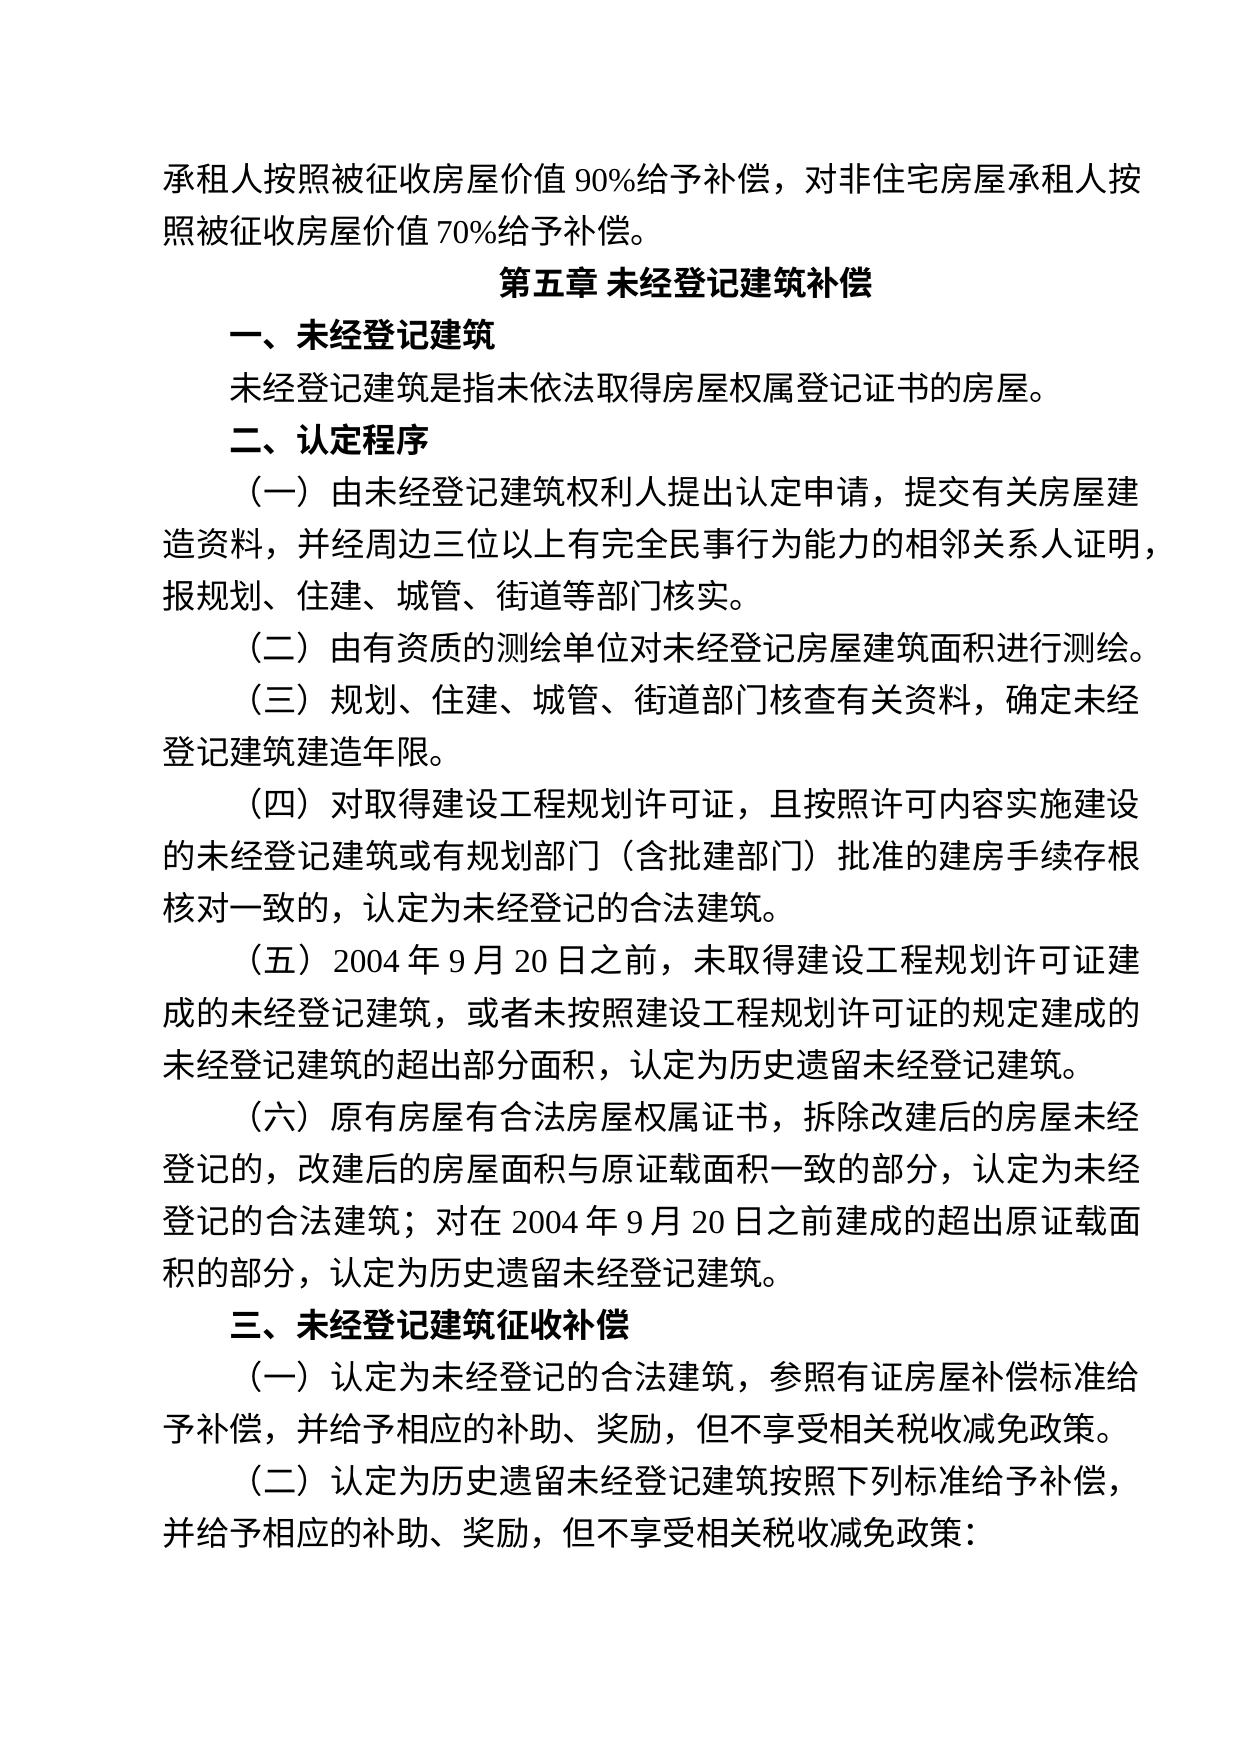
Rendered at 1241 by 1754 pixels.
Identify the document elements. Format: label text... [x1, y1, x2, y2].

text （六）原有房屋有合法房屋权属证书，拆除改建后的房屋未经登记的，改建后的房屋面积与原证载面积一致的部分，认定为未经登记的合法建筑；对在2004年9月20日之前建成的超出原证载面积的部分，认定为历史遗留未经登记建筑。 [162, 1087, 1142, 1296]
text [162, 150, 1142, 254]
text （一）由未经登记建筑权利人提出认定申请，提交有关房屋建造资料，并经周边三位以上有完全民事行为能力的相邻关系人证明，报规划、住建、城管、街道等部门核实。 [162, 462, 1142, 619]
text （一）认定为未经登记的合法建筑，参照有证房屋补偿标准给予补偿，并给予相应的补助、奖励，但不享受相关税收减免政策。 [162, 1348, 1142, 1452]
text （五）2004年9月20日之前，未取得建设工程规划许可证建成的未经登记建筑，或者未按照建设工程规划许可证的规定建成的未经登记建筑的超出部分面积，认定为历史遗留未经登记建筑。 [162, 931, 1142, 1087]
text 一、未经登记建筑 [162, 306, 1142, 358]
text （二）由有资质的测绘单位对未经登记房屋建筑面积进行测绘。 [162, 619, 1142, 671]
text （二）认定为历史遗留未经登记建筑按照下列标准给予补偿，并给予相应的补助、奖励，但不享受相关税收减免政策： [162, 1452, 1142, 1556]
text （四）对取得建设工程规划许可证，且按照许可内容实施建设的未经登记建筑或有规划部门（含批建部门）批准的建房手续存根核对一致的，认定为未经登记的合法建筑。 [162, 775, 1142, 931]
text 三、未经登记建筑征收补偿 [162, 1296, 1142, 1348]
text 二、认定程序 [162, 410, 1142, 462]
text 第五章 未经登记建筑补偿 [162, 254, 1142, 306]
text 未经登记建筑是指未依法取得房屋权属登记证书的房屋。 [162, 358, 1142, 410]
text （三）规划、住建、城管、街道部门核查有关资料，确定未经登记建筑建造年限。 [162, 671, 1142, 775]
